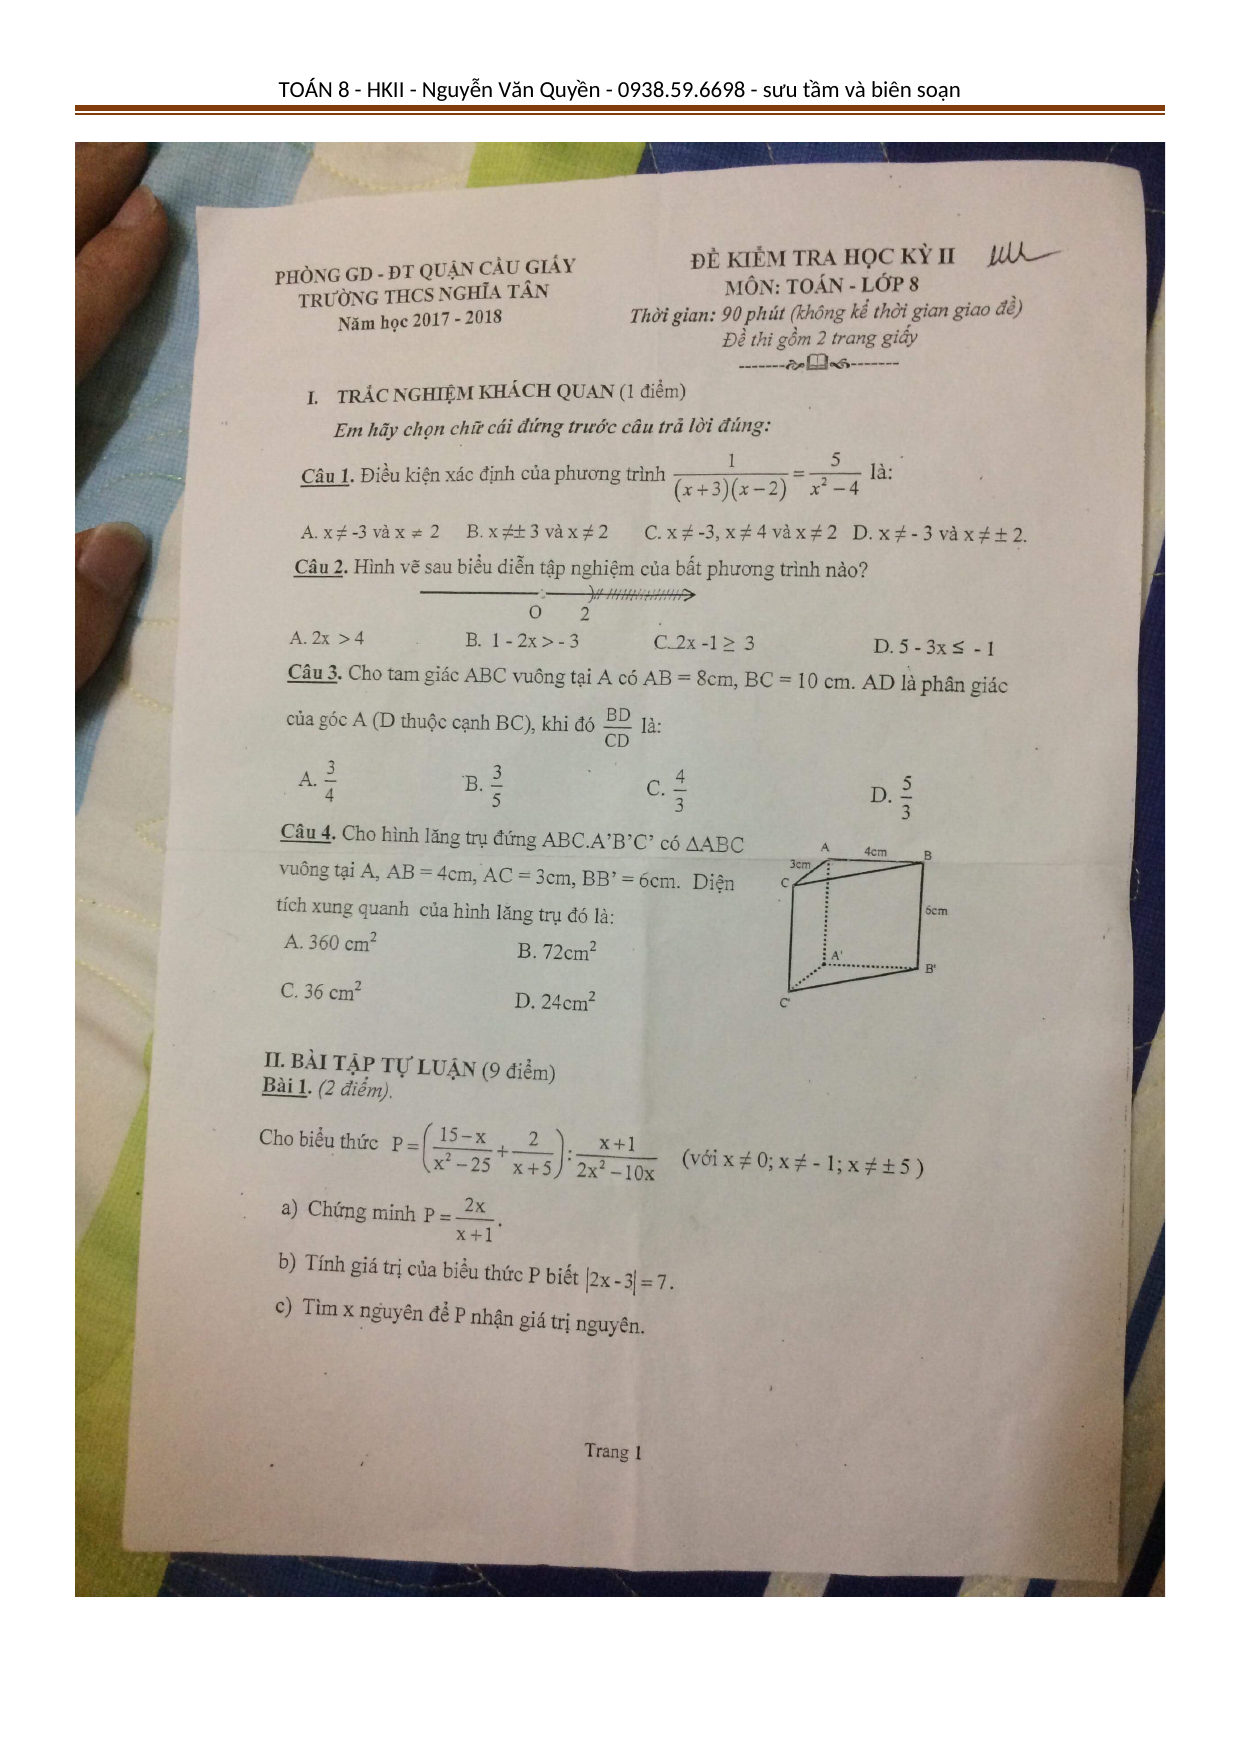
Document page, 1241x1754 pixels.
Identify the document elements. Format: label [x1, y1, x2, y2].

picture [75, 142, 1166, 1597]
